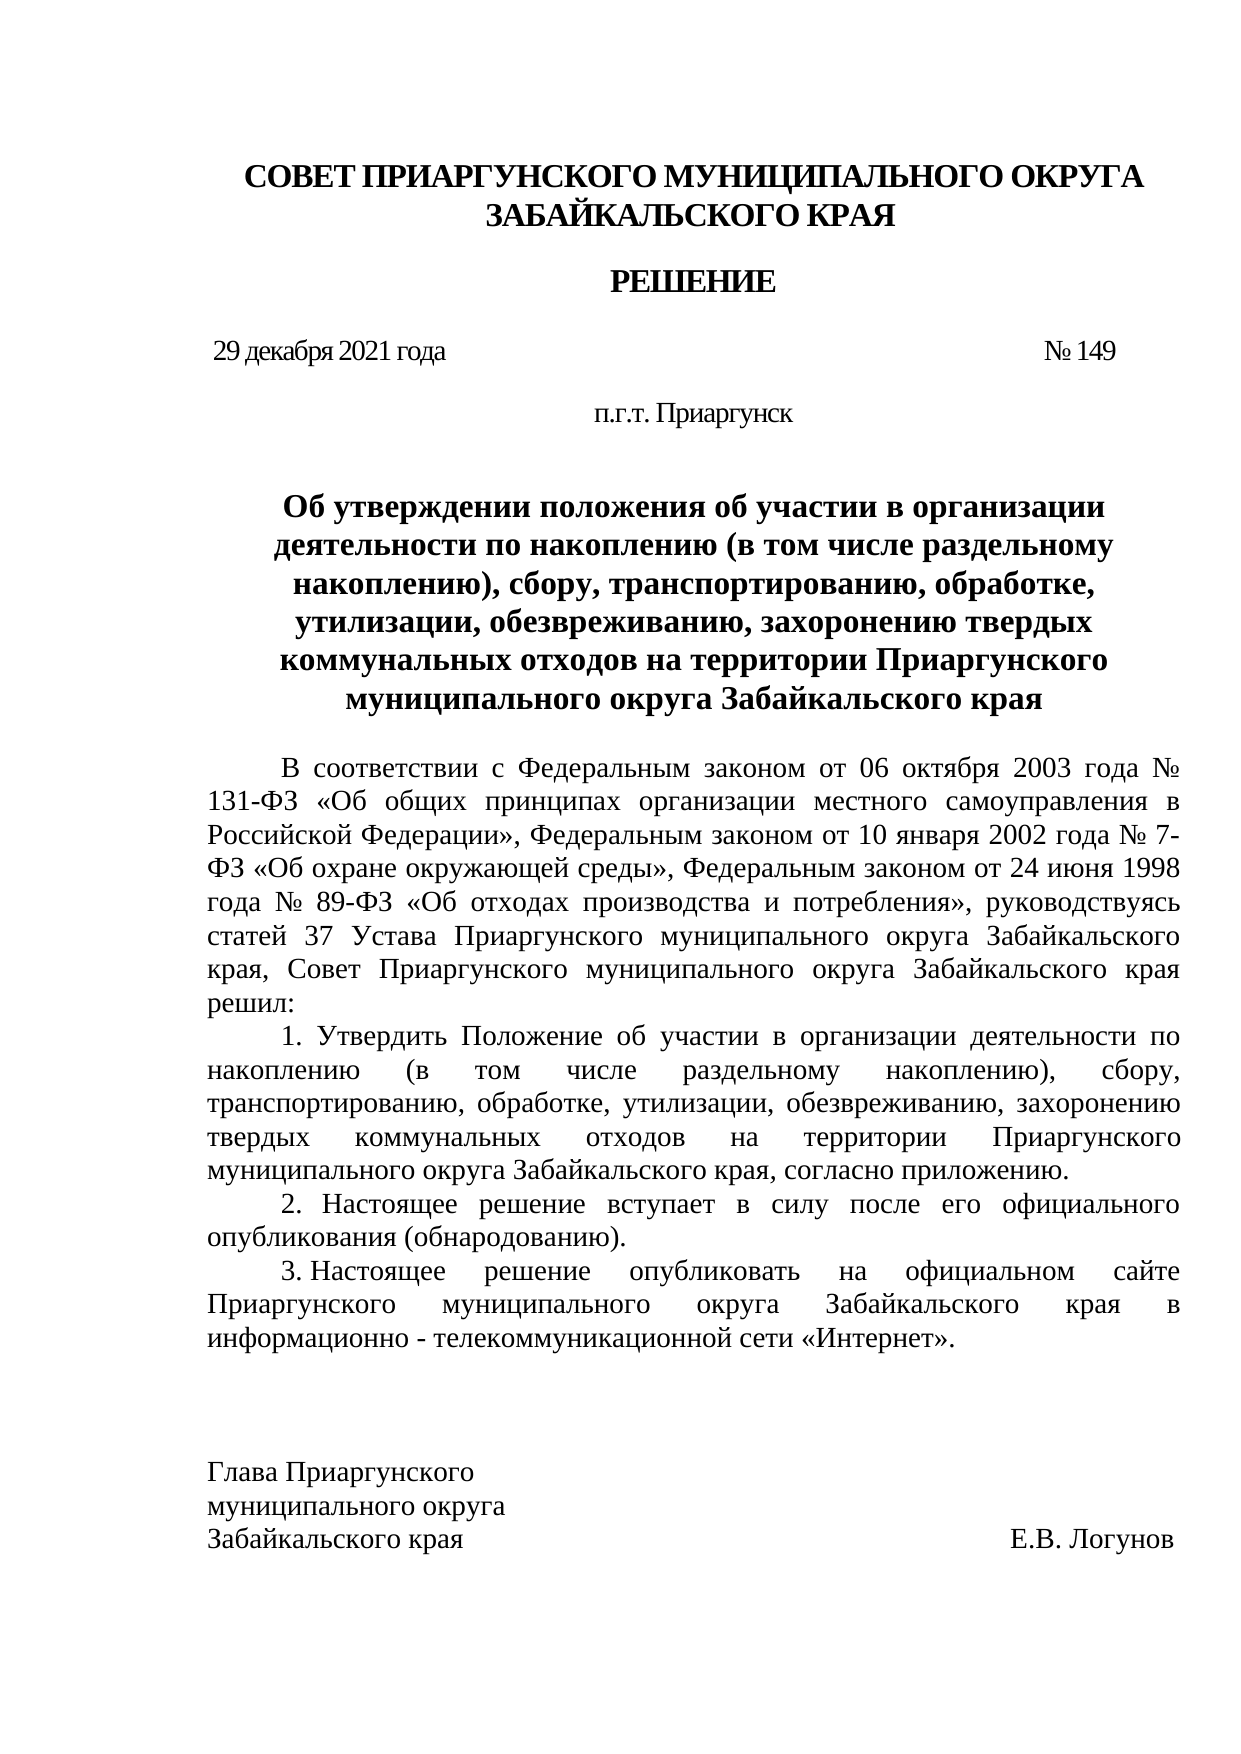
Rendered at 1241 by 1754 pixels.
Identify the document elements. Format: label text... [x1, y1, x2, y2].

text 1. Утвердить Положение об участии в организации деятельности по накоплению (в том числе раздельному накоплению), сбору, транспортированию, обработке, утилизации, обезвреживанию, захоронению твердых коммунальных отходов на территории Приаргунского муниципального округа Забайкальского края, согласно приложению. [207, 1018, 1181, 1186]
text Об утверждении положения об участии в организации деятельности по накоплению (в том числе раздельному накоплению), сбору, транспортированию, обработке, утилизации, обезвреживанию, захоронению твердых коммунальных отходов на территории Приаргунского муниципального округа Забайкальского края [207, 486, 1181, 716]
text РЕШЕНИЕ [207, 261, 1181, 299]
text Забайкальского края Е.В. Логунов [207, 1521, 1181, 1555]
text 2. Настоящее решение вступает в силу после его официального опубликования (обнародованию). [207, 1186, 1181, 1253]
text 3. Настоящее решение опубликовать на официальном сайте Приаргунского муниципального округа Забайкальского края в информационно - телекоммуникационной сети «Интернет». [207, 1253, 1181, 1354]
text 29 декабря 2021 года № 149 [207, 333, 1181, 367]
text Глава Приаргунского [207, 1454, 1181, 1488]
text СОВЕТ ПРИАРГУНСКОГО МУНИЦИПАЛЬНОГО ОКРУГА ЗАБАЙКАЛЬСКОГО КРАЯ [207, 156, 1181, 261]
text В соответствии с Федеральным законом от 06 октября 2003 года № 131-ФЗ «Об общих принципах организации местного самоуправления в Российской Федерации», Федеральным законом от 10 января 2002 года № 7-ФЗ «Об охране окружающей среды», Федеральным законом от 24 июня 1998 года № 89-ФЗ «Об отходах производства и потребления», руководствуясь статей 37 Устава Приаргунского муниципального округа Забайкальского края, Совет Приаргунского муниципального округа Забайкальского края решил: [207, 750, 1181, 1018]
text муниципального округа [207, 1488, 1181, 1521]
text п.г.т. Приаргунск [207, 395, 1181, 429]
